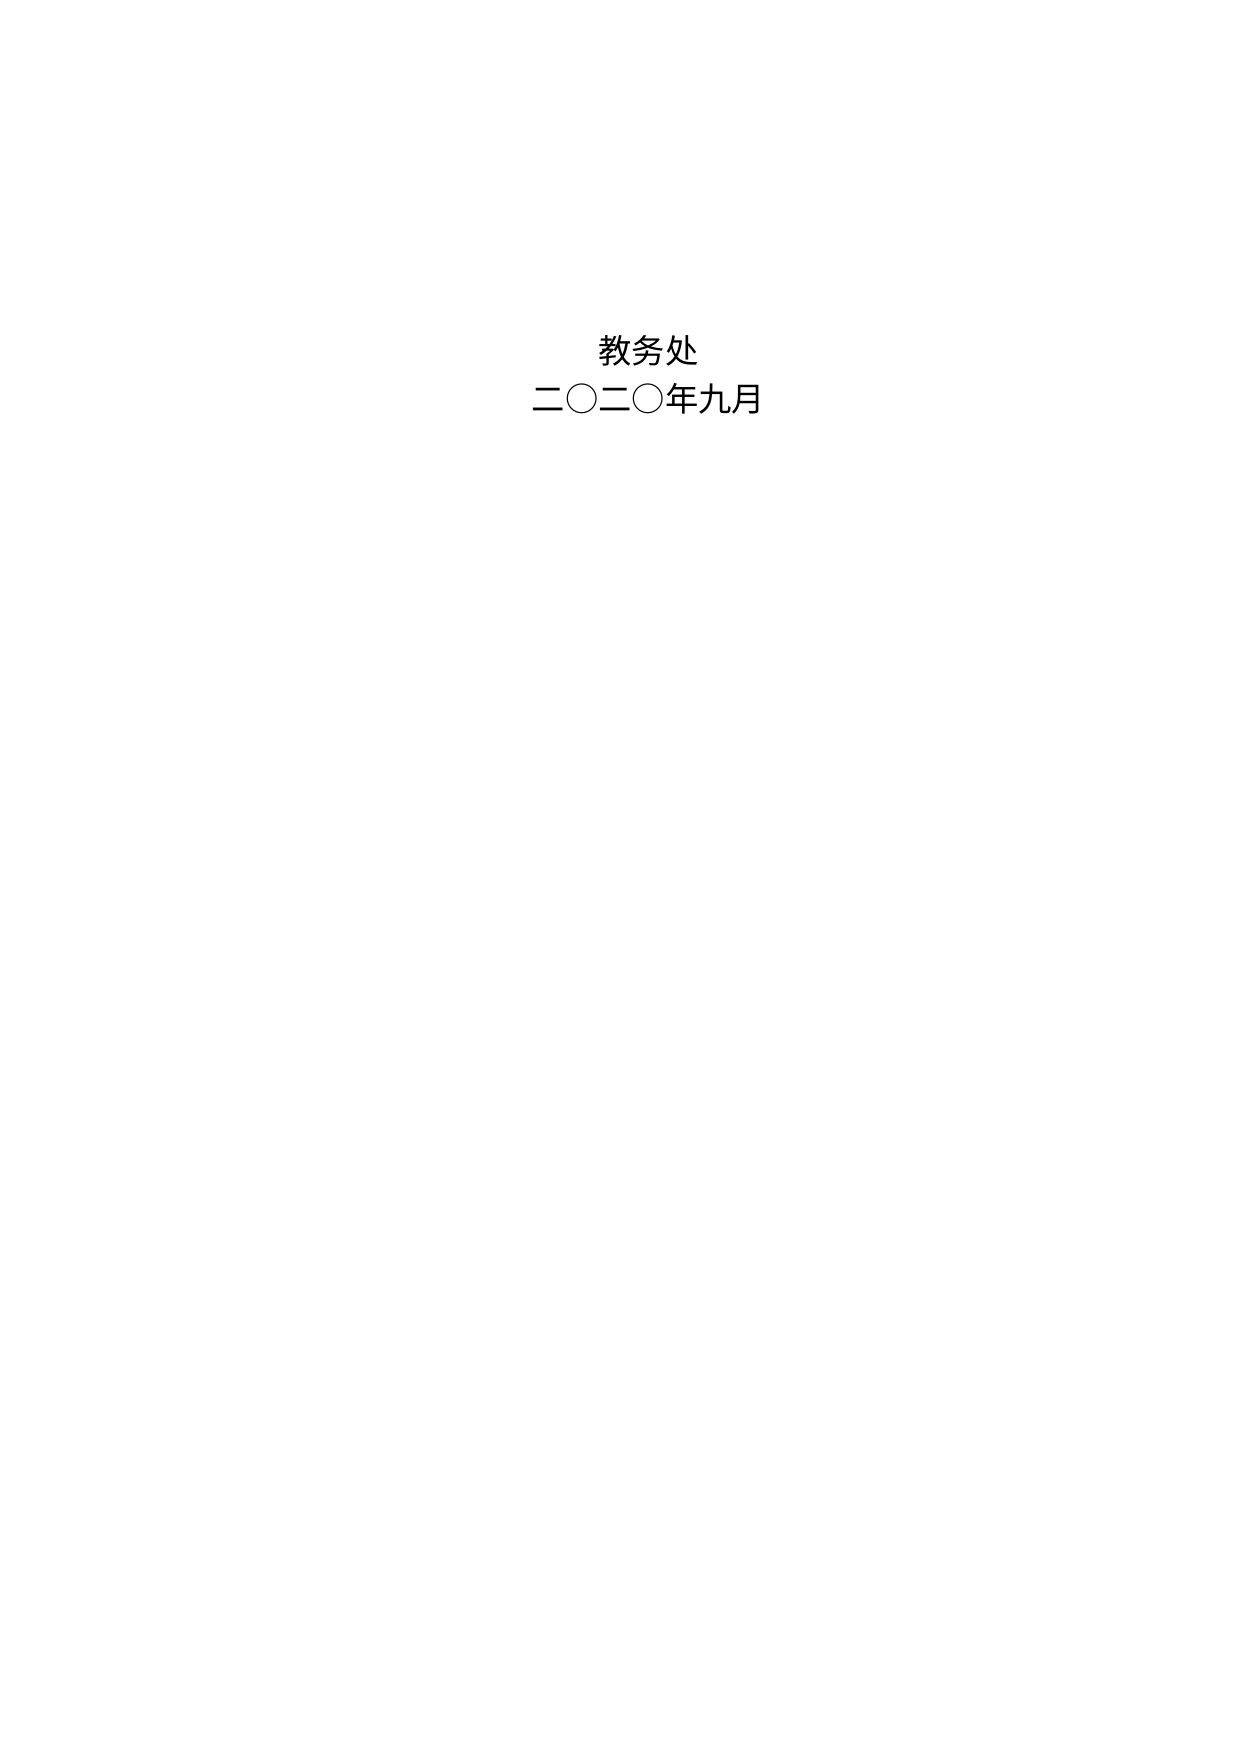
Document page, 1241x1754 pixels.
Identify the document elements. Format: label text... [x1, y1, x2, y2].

text 二○二○年九月 [187, 373, 1053, 421]
text 教务处 [187, 324, 1053, 373]
